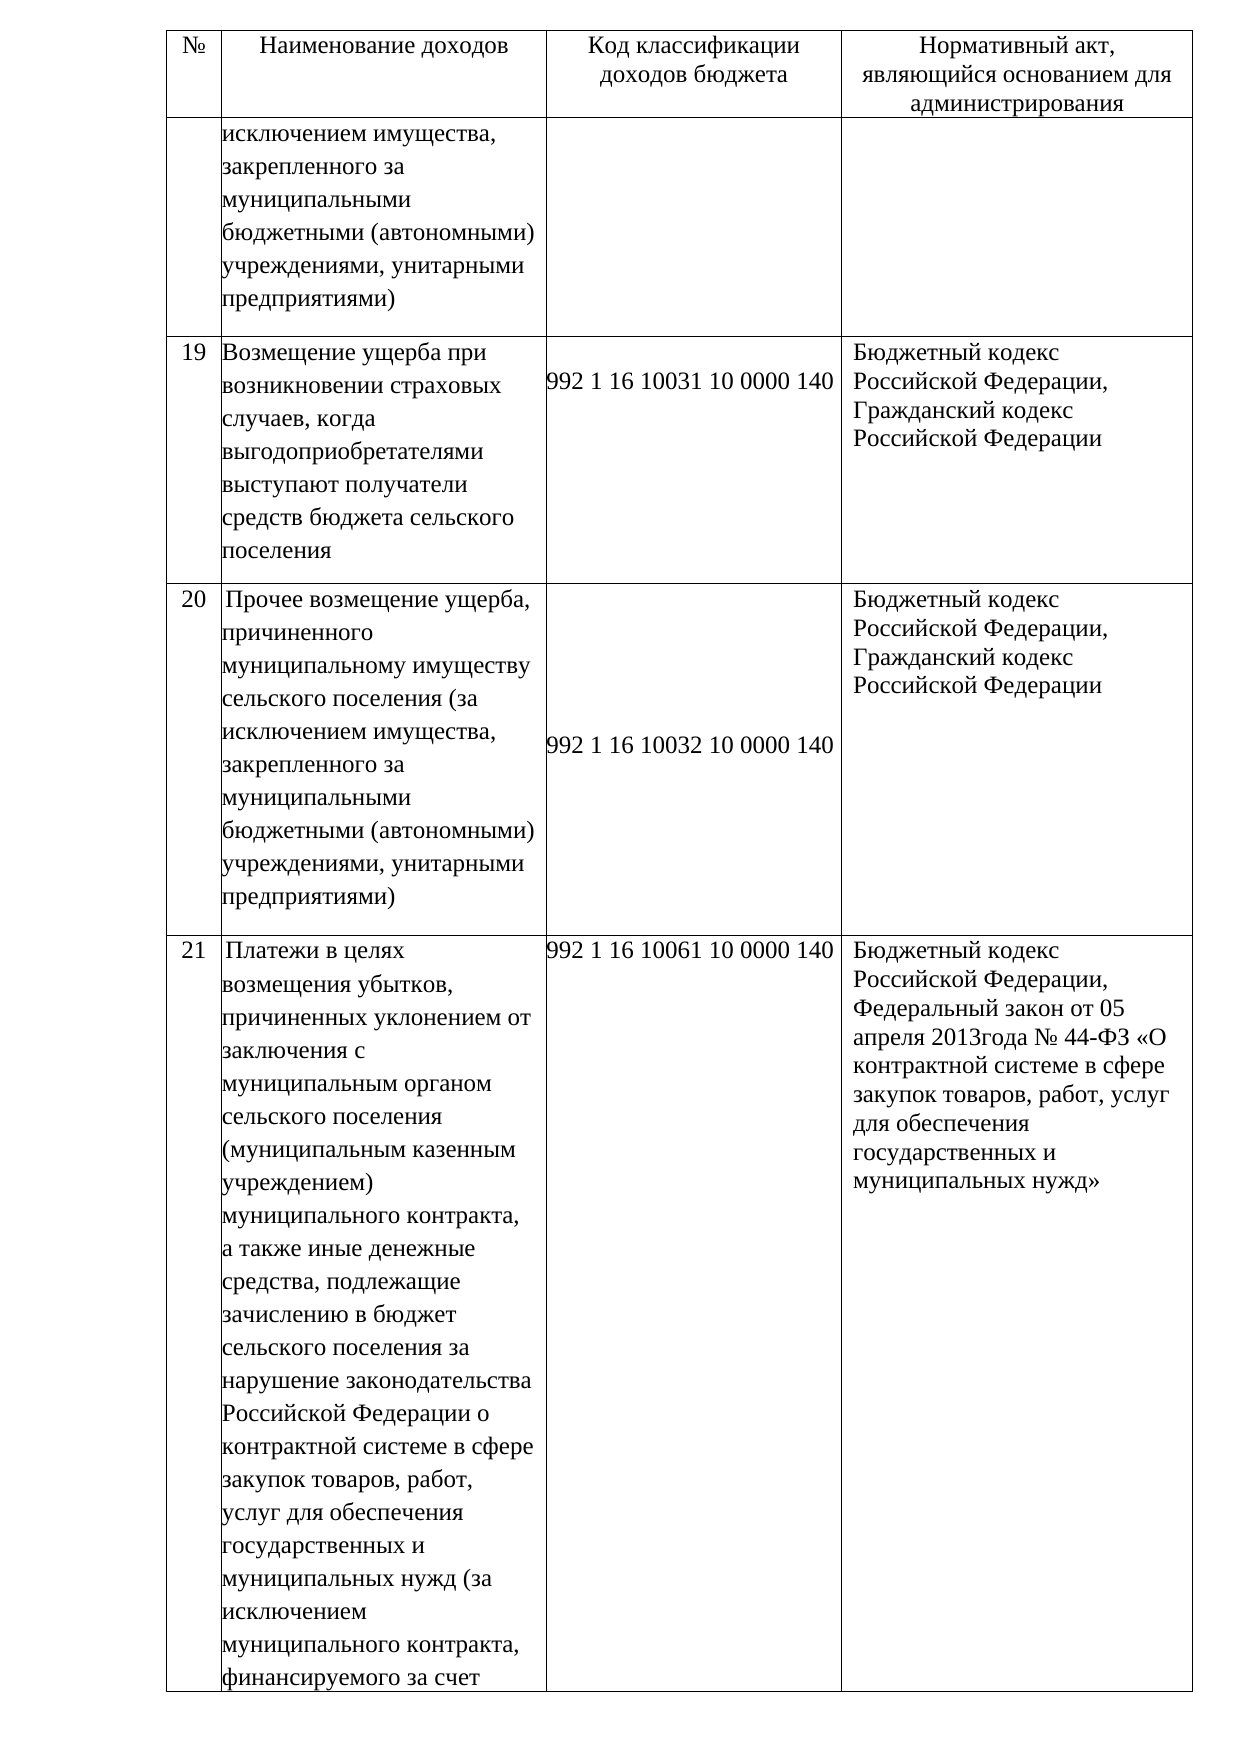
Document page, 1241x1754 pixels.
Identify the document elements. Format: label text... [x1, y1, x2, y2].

table_cell 992 1 16 10032 10 0000 140 [547, 584, 841, 934]
table_cell 19 [167, 337, 221, 583]
table_cell Возмещение ущерба при возникновении страховых случаев, когда выгодоприобретателями выступают получатели средств бюджета сельского поселения [222, 337, 546, 583]
table_header № [167, 31, 221, 117]
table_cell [842, 936, 1192, 1691]
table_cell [222, 936, 546, 1691]
table_cell 20 [167, 584, 221, 934]
table_cell Прочее возмещение ущерба, причиненного муниципальному имуществу сельского поселения (за исключением имущества, закрепленного за муниципальными бюджетными (автономными) учреждениями, унитарными предприятиями) [222, 584, 546, 934]
table_header Наименование доходов [222, 31, 546, 117]
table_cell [842, 118, 1192, 336]
table_cell Бюджетный кодекс Российской Федерации, Гражданский кодекс Российской Федерации [842, 337, 1192, 583]
table_header Нормативный акт, являющийся основанием для администрирования [842, 31, 1192, 117]
table_cell 992 1 16 10031 10 0000 140 [547, 337, 841, 583]
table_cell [547, 936, 841, 1691]
table_cell 21 [167, 936, 221, 1691]
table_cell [547, 118, 841, 336]
table_cell 18 [167, 118, 221, 336]
table_cell Бюджетный кодекс Российской Федерации, Гражданский кодекс Российской Федерации [842, 584, 1192, 934]
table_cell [222, 118, 546, 336]
table_header Код классификации доходов бюджета [547, 31, 841, 117]
